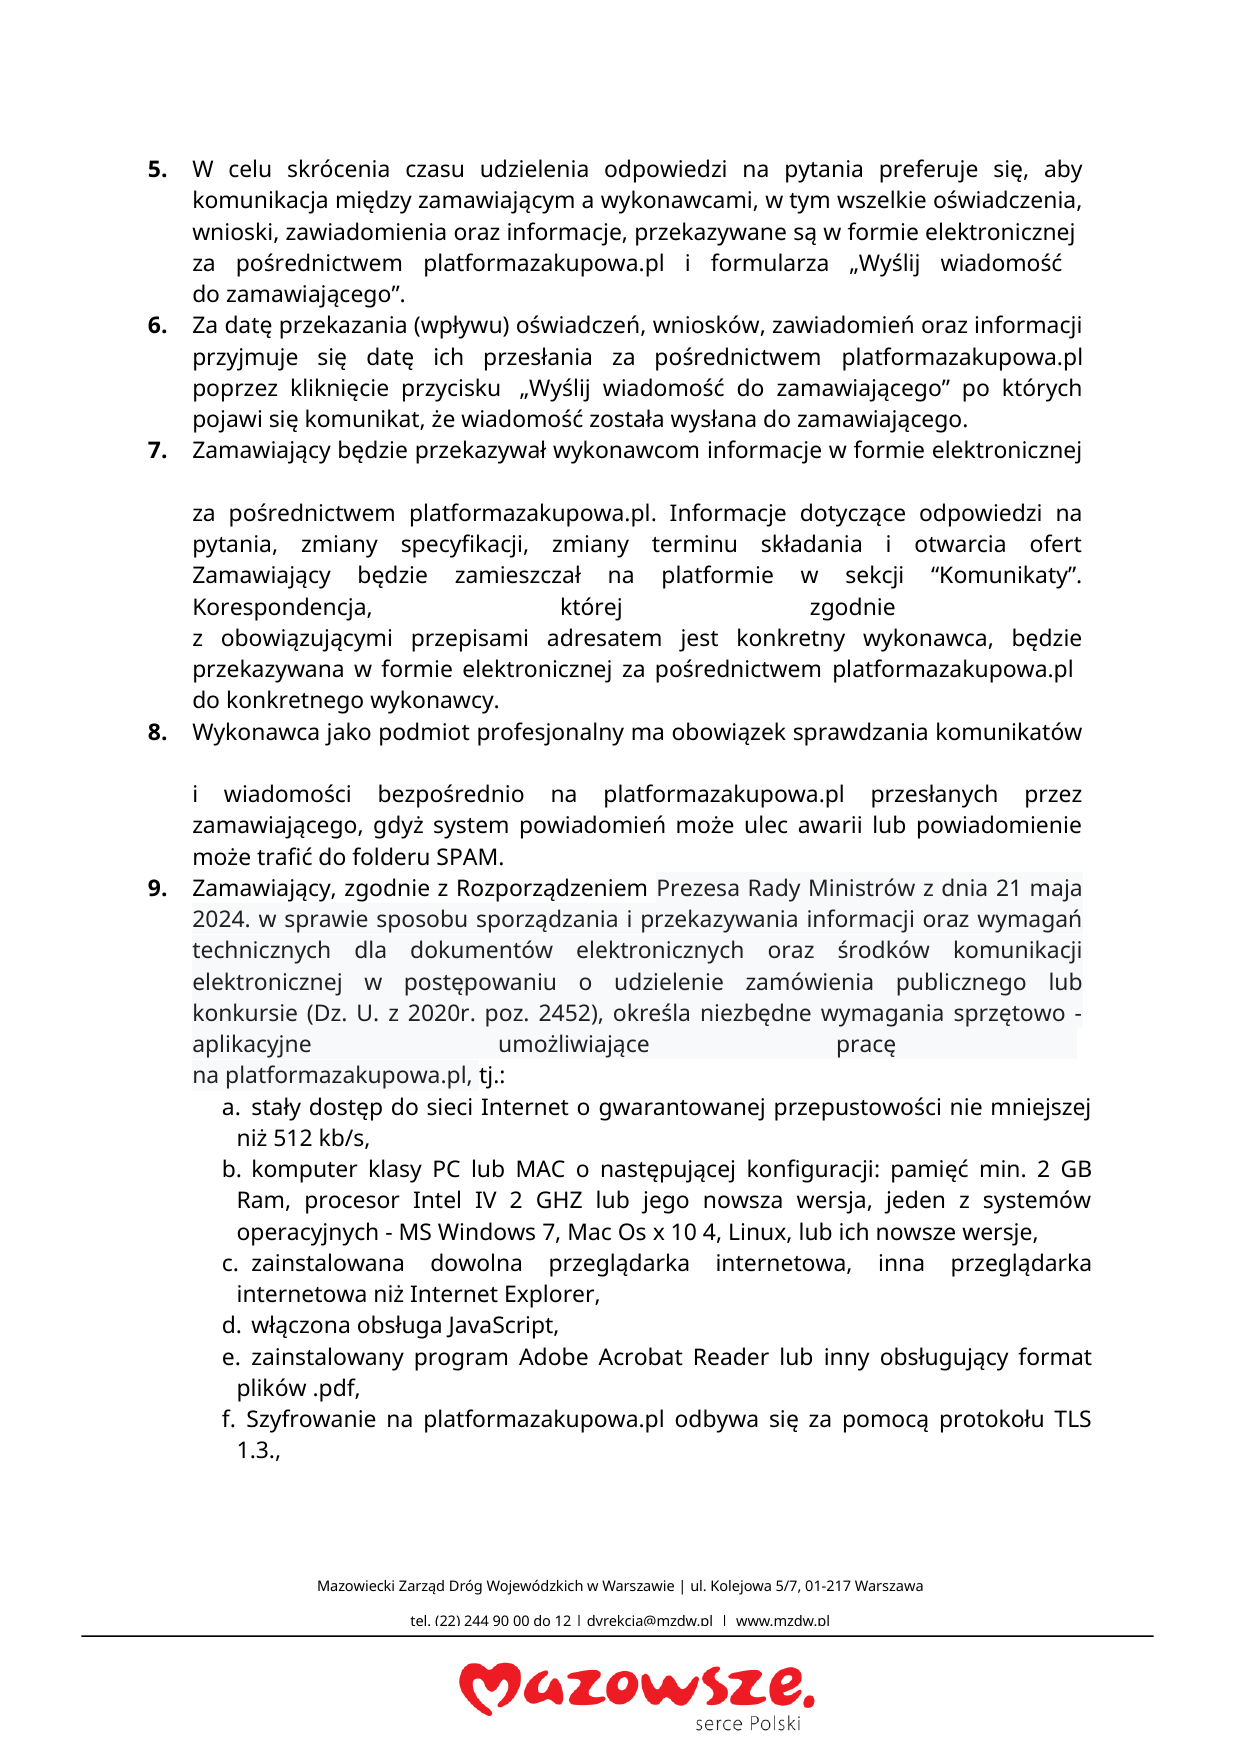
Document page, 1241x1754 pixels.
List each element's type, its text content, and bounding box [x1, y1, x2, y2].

list Zamawiający będzie przekazywał wykonawcom informacje w formie elektronicznej za pośrednictwem platformazakupowa.pl. Informacje dotyczące odpowiedzi na pytania, zmiany specyfikacji, zmiany terminu składania i otwarcia ofert Zamawiający będzie zamieszczał na platformie w sekcji “Komunikaty”. Korespondencja, której zgodnie z obowiązującymi przepisami adresatem jest konkretny wykonawca, będzie przekazywana w formie elektronicznej za pośrednictwem platformazakupowa.pl do konkretnego wykonawcy. [148, 434, 1083, 716]
list włączona obsługa JavaScript, [222, 1309, 1093, 1341]
picture [0, 1622, 1236, 1754]
list Za datę przekazania (wpływu) oświadczeń, wniosków, zawiadomień oraz informacji przyjmuje się datę ich przesłania za pośrednictwem platformazakupowa.pl poprzez kliknięcie przycisku „Wyślij wiadomość do zamawiającego” po których pojawi się komunikat, że wiadomość została wysłana do zamawiającego. [148, 309, 1083, 434]
list zainstalowany program Adobe Acrobat Reader lub inny obsługujący format plików .pdf, [222, 1341, 1093, 1403]
list stały dostęp do sieci Internet o gwarantowanej przepustowości nie mniejszej niż 512 kb/s, [222, 1091, 1093, 1153]
list zainstalowana dowolna przeglądarka internetowa, inna przeglądarka internetowa niż Internet Explorer, [222, 1247, 1093, 1309]
list Wykonawca jako podmiot profesjonalny ma obowiązek sprawdzania komunikatów i wiadomości bezpośrednio na platformazakupowa.pl przesłanych przez zamawiającego, gdyż system powiadomień może ulec awarii lub powiadomienie może trafić do folderu SPAM. [148, 716, 1083, 872]
list Szyfrowanie na platformazakupowa.pl odbywa się za pomocą protokołu TLS 1.3., [222, 1403, 1093, 1466]
list komputer klasy PC lub MAC o następującej konfiguracji: pamięć min. 2 GB Ram, procesor Intel IV 2 GHZ lub jego nowsza wersja, jeden z systemów operacyjnych - MS Windows 7, Mac Os x 10 4, Linux, lub ich nowsze wersje, [222, 1153, 1093, 1247]
list Zamawiający, zgodnie z Rozporządzeniem Prezesa Rady Ministrów z dnia 21 maja 2024. w sprawie sposobu sporządzania i przekazywania informacji oraz wymagań technicznych dla dokumentów elektronicznych oraz środków komunikacji elektronicznej w postępowaniu o udzielenie zamówienia publicznego lub konkursie (Dz. U. z 2020r. poz. 2452), określa niezbędne wymagania sprzętowo - aplikacyjne umożliwiające pracę na platformazakupowa.pl, tj.: [148, 872, 1083, 1091]
list W celu skrócenia czasu udzielenia odpowiedzi na pytania preferuje się, aby komunikacja między zamawiającym a wykonawcami, w tym wszelkie oświadczenia, wnioski, zawiadomienia oraz informacje, przekazywane są w formie elektronicznej za pośrednictwem platformazakupowa.pl i formularza „Wyślij wiadomość do zamawiającego”. [148, 153, 1083, 309]
